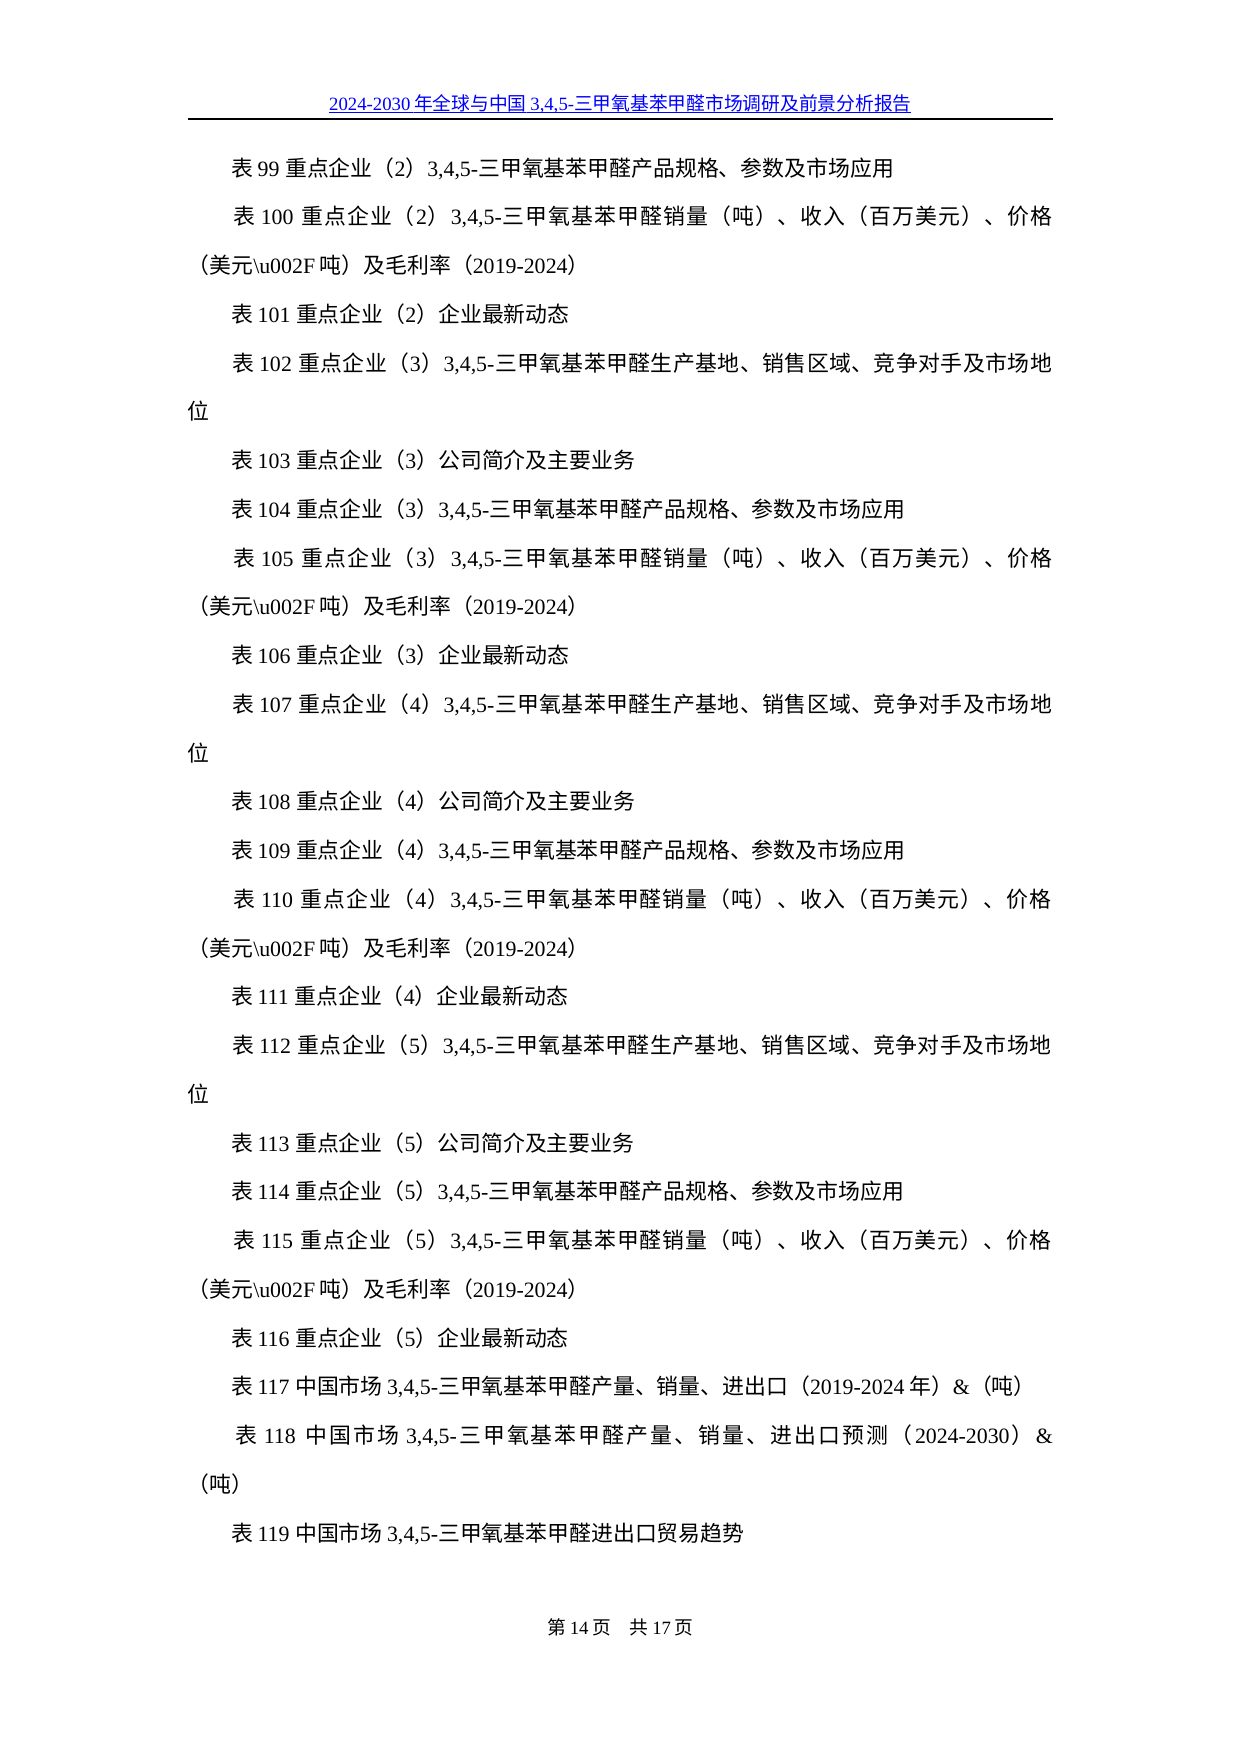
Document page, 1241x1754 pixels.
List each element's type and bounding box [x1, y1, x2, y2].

text [187, 150, 1053, 1548]
